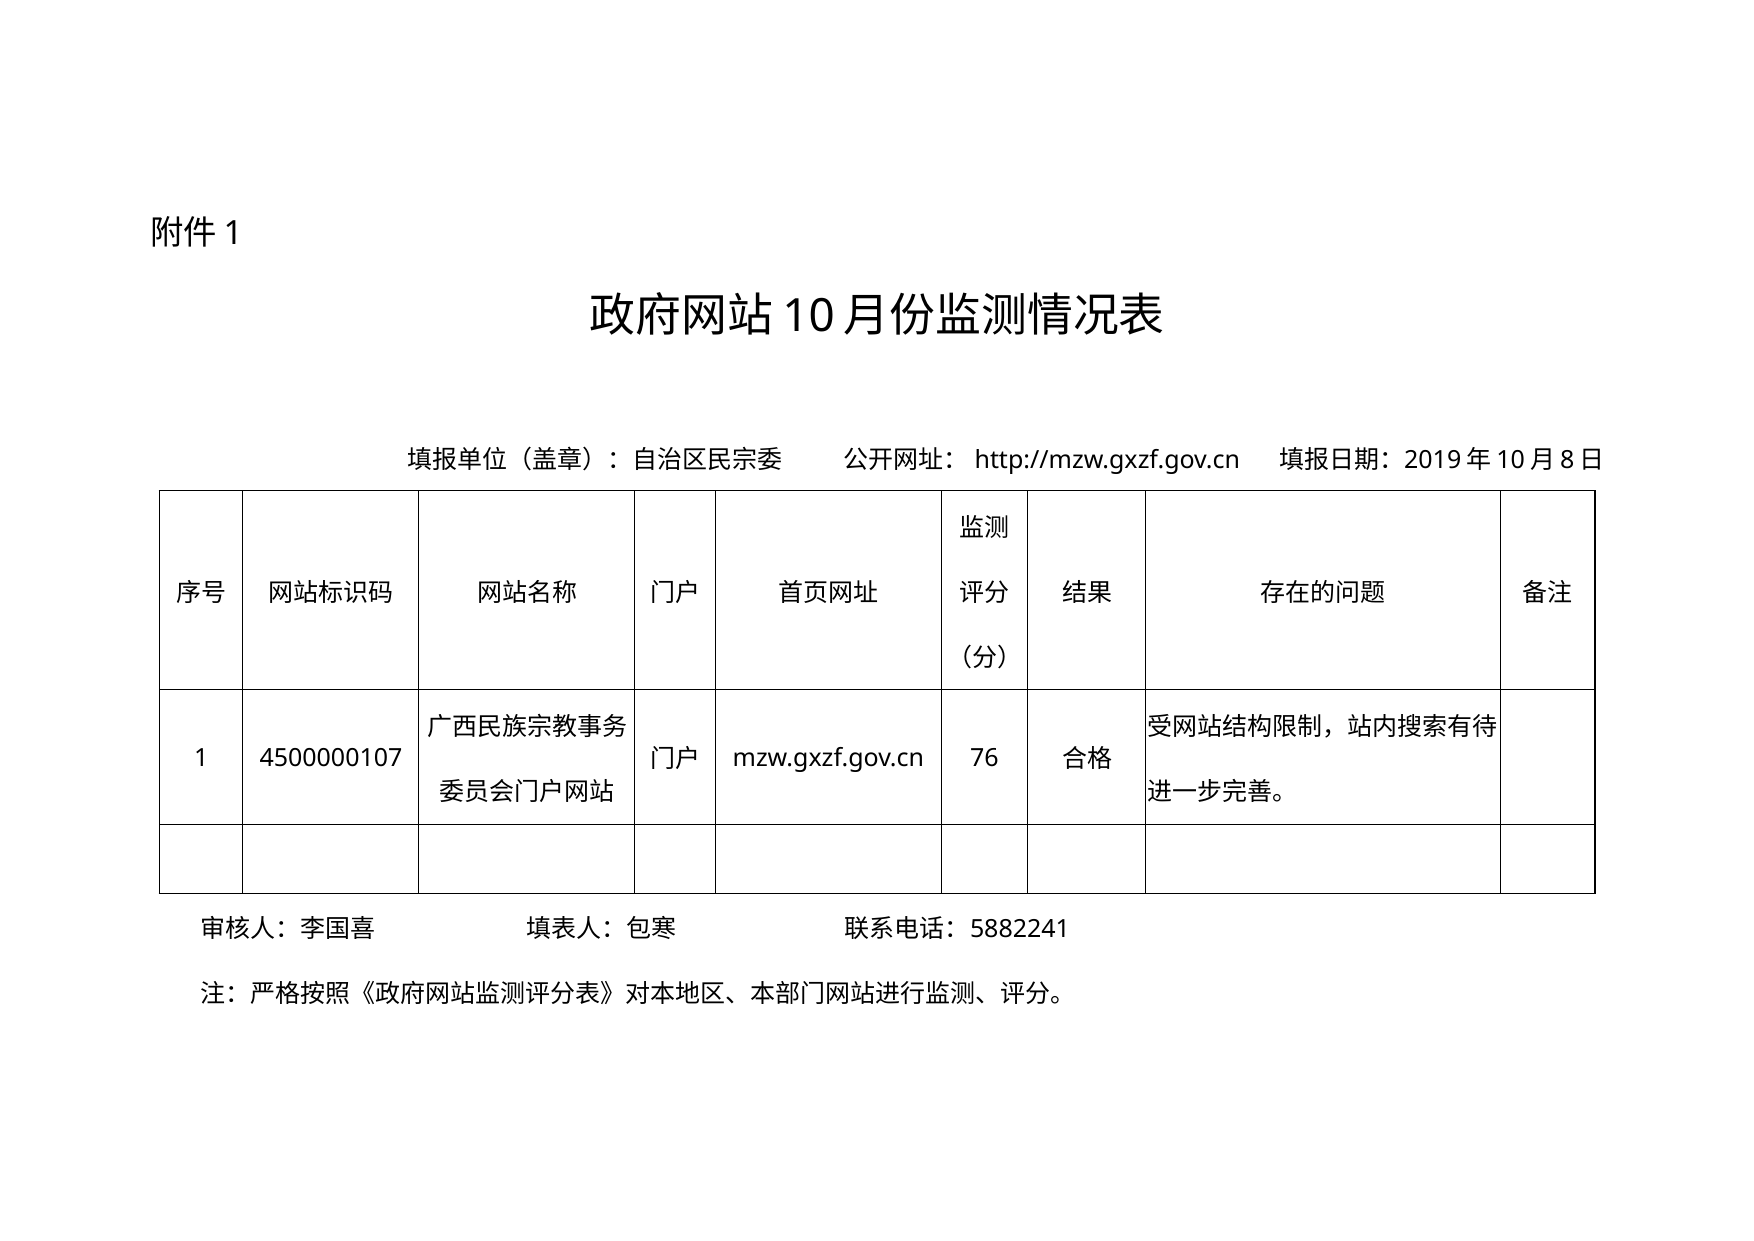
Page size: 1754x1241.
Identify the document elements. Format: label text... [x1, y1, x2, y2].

table_header 结果 [1028, 491, 1145, 689]
table_cell [1146, 825, 1500, 893]
table_cell [716, 825, 941, 893]
table_cell [1028, 825, 1145, 893]
table_header 监测 评分 （分） [942, 491, 1027, 689]
table_cell [1501, 825, 1594, 893]
table_cell [160, 825, 242, 893]
table_header 网站名称 [419, 491, 634, 689]
table_header 门户 [635, 491, 715, 689]
text 审核人：李国喜 填表人：包寒 联系电话：5882241 [150, 894, 1604, 959]
text 注：严格按照《政府网站监测评分表》对本地区、本部门网站进行监测、评分。 [150, 959, 1604, 1024]
table_cell 4500000107 [243, 690, 418, 823]
table_header 首页网址 [716, 491, 941, 689]
table_cell [635, 825, 715, 893]
text 政府网站10月份监测情况表 [150, 263, 1604, 360]
table_cell [419, 825, 634, 893]
table_header 备注 [1501, 491, 1594, 689]
table_cell 76 [942, 690, 1027, 823]
table_cell 受网站结构限制，站内搜索有待进一步完善。 [1146, 690, 1500, 823]
table_cell 1 [160, 690, 242, 823]
table_header 序号 [160, 491, 242, 689]
text 附件1 [150, 198, 1604, 263]
table_cell mzw.gxzf.gov.cn [716, 690, 941, 823]
table_cell 门户 [635, 690, 715, 823]
table_cell [942, 825, 1027, 893]
table_cell 广西民族宗教事务委员会门户网站 [419, 690, 634, 823]
table_header 存在的问题 [1146, 491, 1500, 689]
table_cell [1501, 690, 1594, 823]
table_cell [243, 825, 418, 893]
table_header 网站标识码 [243, 491, 418, 689]
text 填报单位（盖章）：自治区民宗委 公开网址： http://mzw.gxzf.gov.cn 填报日期：2019年10月8日 [150, 425, 1604, 490]
table_cell 合格 [1028, 690, 1145, 823]
